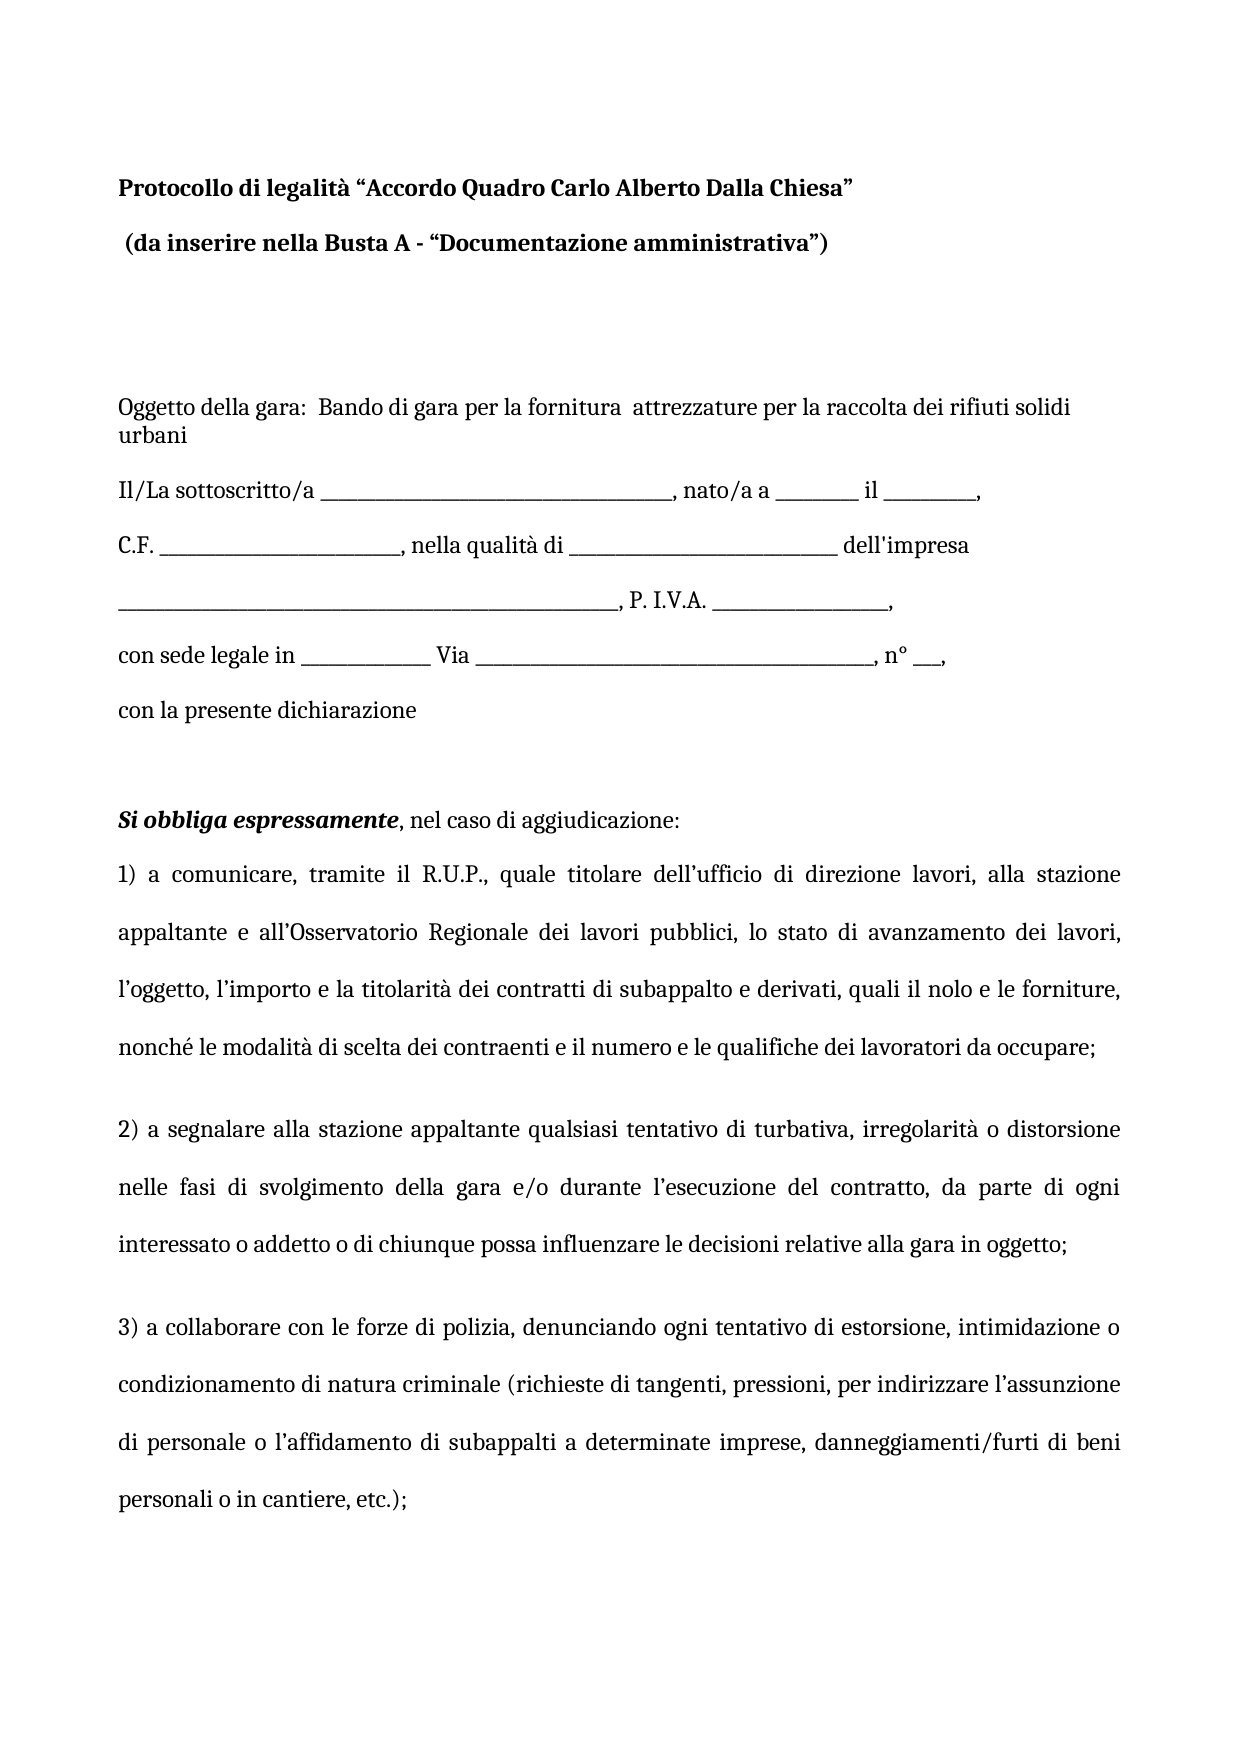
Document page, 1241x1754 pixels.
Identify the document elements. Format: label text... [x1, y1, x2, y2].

text con sede legale in ______________ Via ___________________________________________, n° ___, [118, 640, 1122, 670]
text 2) a segnalare alla stazione appaltante qualsiasi tentativo di turbativa, irregolarità o distorsione nelle fasi di svolgimento della gara e/o durante l’esecuzione del contratto, da parte di ogni interessato o addetto o di chiunque possa influenzare le decisioni relative alla gara in oggetto; [118, 1115, 1122, 1259]
text Il/La sottoscritto/a ______________________________________, nato/a a _________ il __________, [118, 475, 1122, 505]
text Oggetto della gara: Bando di gara per la fornitura attrezzature per la raccolta dei rifiuti solidi urbani [118, 393, 1122, 450]
text 3) a collaborare con le forze di polizia, denunciando ogni tentativo di estorsione, intimidazione o condizionamento di natura criminale (richieste di tangenti, pressioni, per indirizzare l’assunzione di personale o l’affidamento di subappalti a determinate imprese, danneggiamenti/furti di beni personali o in cantiere, etc.); [118, 1313, 1122, 1514]
text C.F. __________________________, nella qualità di _____________________________ dell'impresa [118, 530, 1122, 560]
text 1) a comunicare, tramite il R.U.P., quale titolare dell’ufficio di direzione lavori, alla stazione appaltante e all’Osservatorio Regionale dei lavori pubblici, lo stato di avanzamento dei lavori, l’oggetto, l’importo e la titolarità dei contratti di subappalto e derivati, quali il nolo e le forniture, nonché le modalità di scelta dei contraenti e il numero e le qualifiche dei lavoratori da occupare; [118, 860, 1122, 1061]
text Protocollo di legalità “Accordo Quadro Carlo Alberto Dalla Chiesa” [118, 173, 1122, 203]
text con la presente dichiarazione [118, 695, 1122, 725]
text Si obbliga espressamente, nel caso di aggiudicazione: [118, 805, 1122, 835]
text (da inserire nella Busta A - “Documentazione amministrativa”) [118, 228, 1122, 258]
text ______________________________________________________, P. I.V.A. ___________________, [118, 585, 1122, 615]
